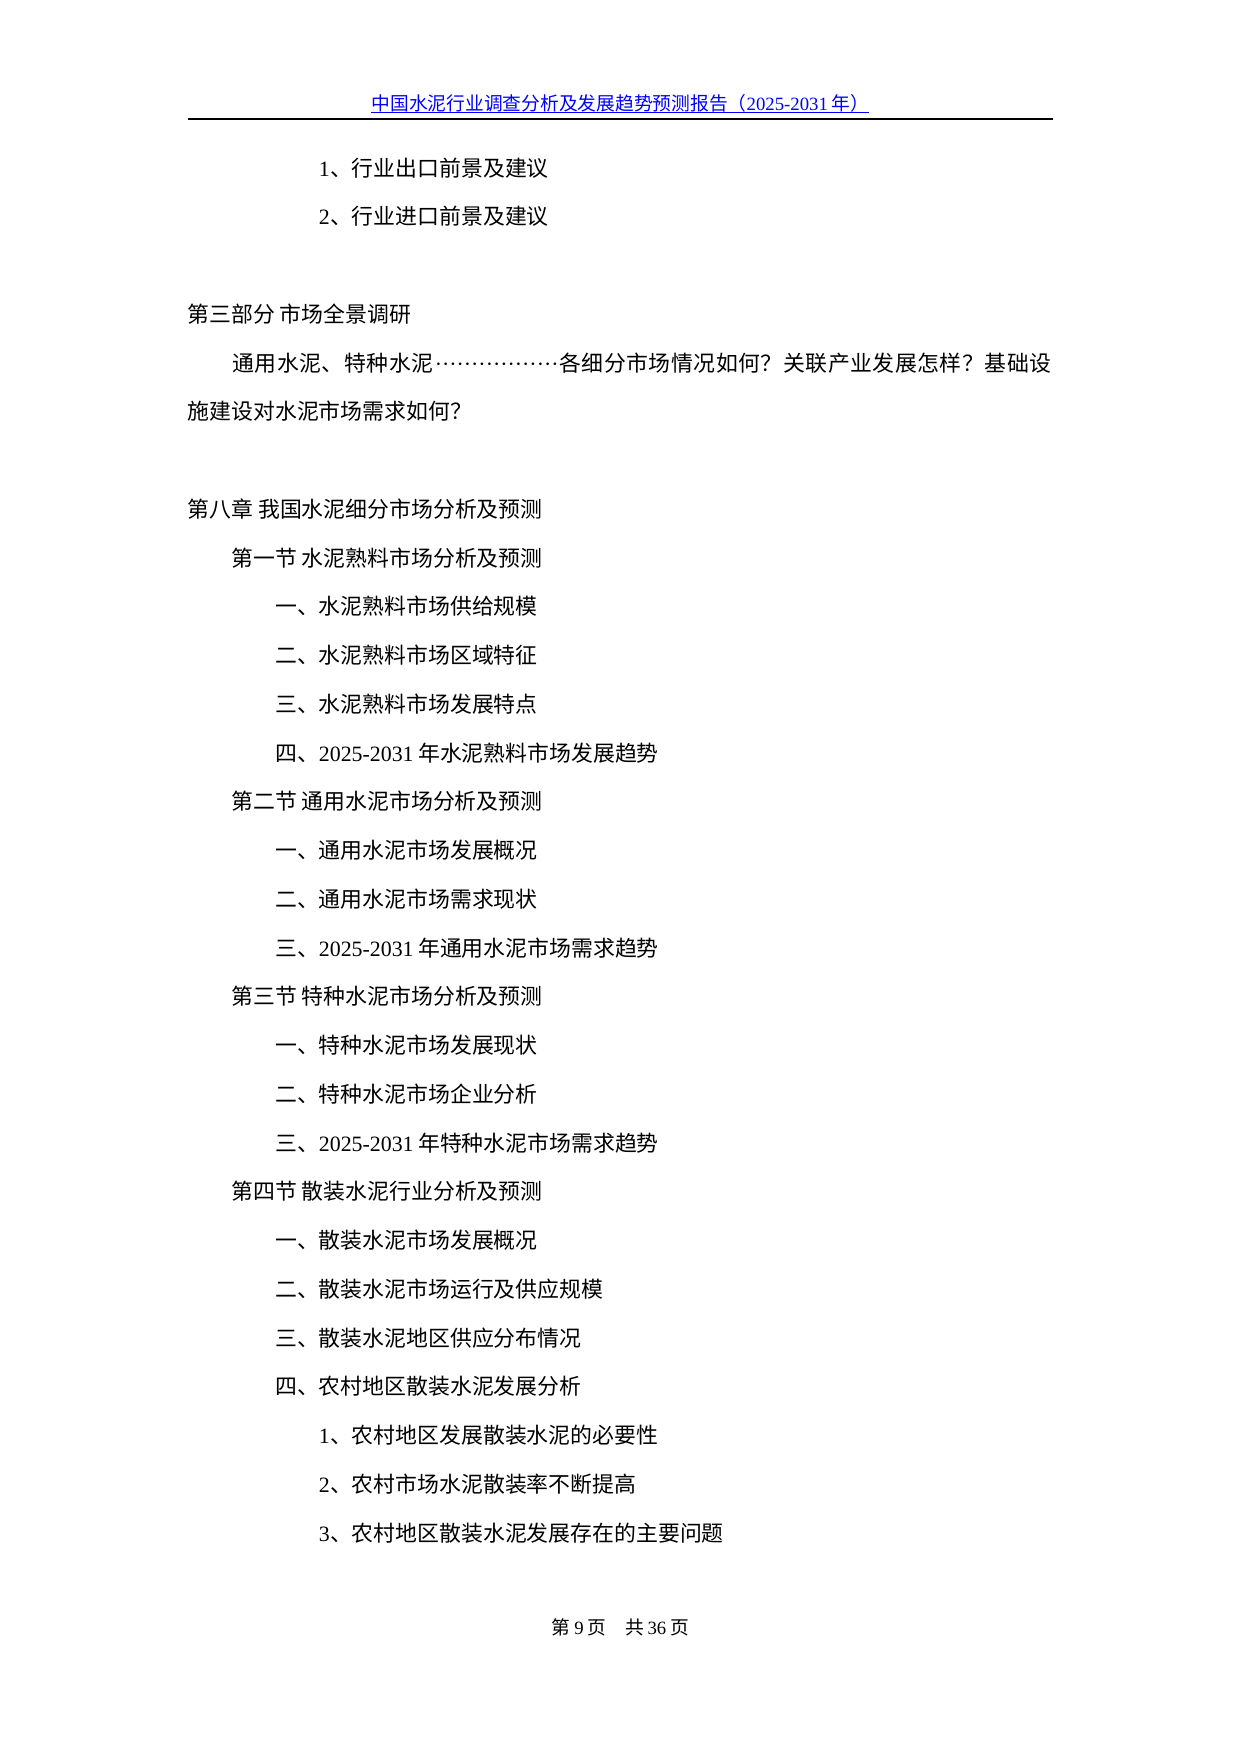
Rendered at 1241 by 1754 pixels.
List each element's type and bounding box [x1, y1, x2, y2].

text [187, 150, 1053, 1548]
